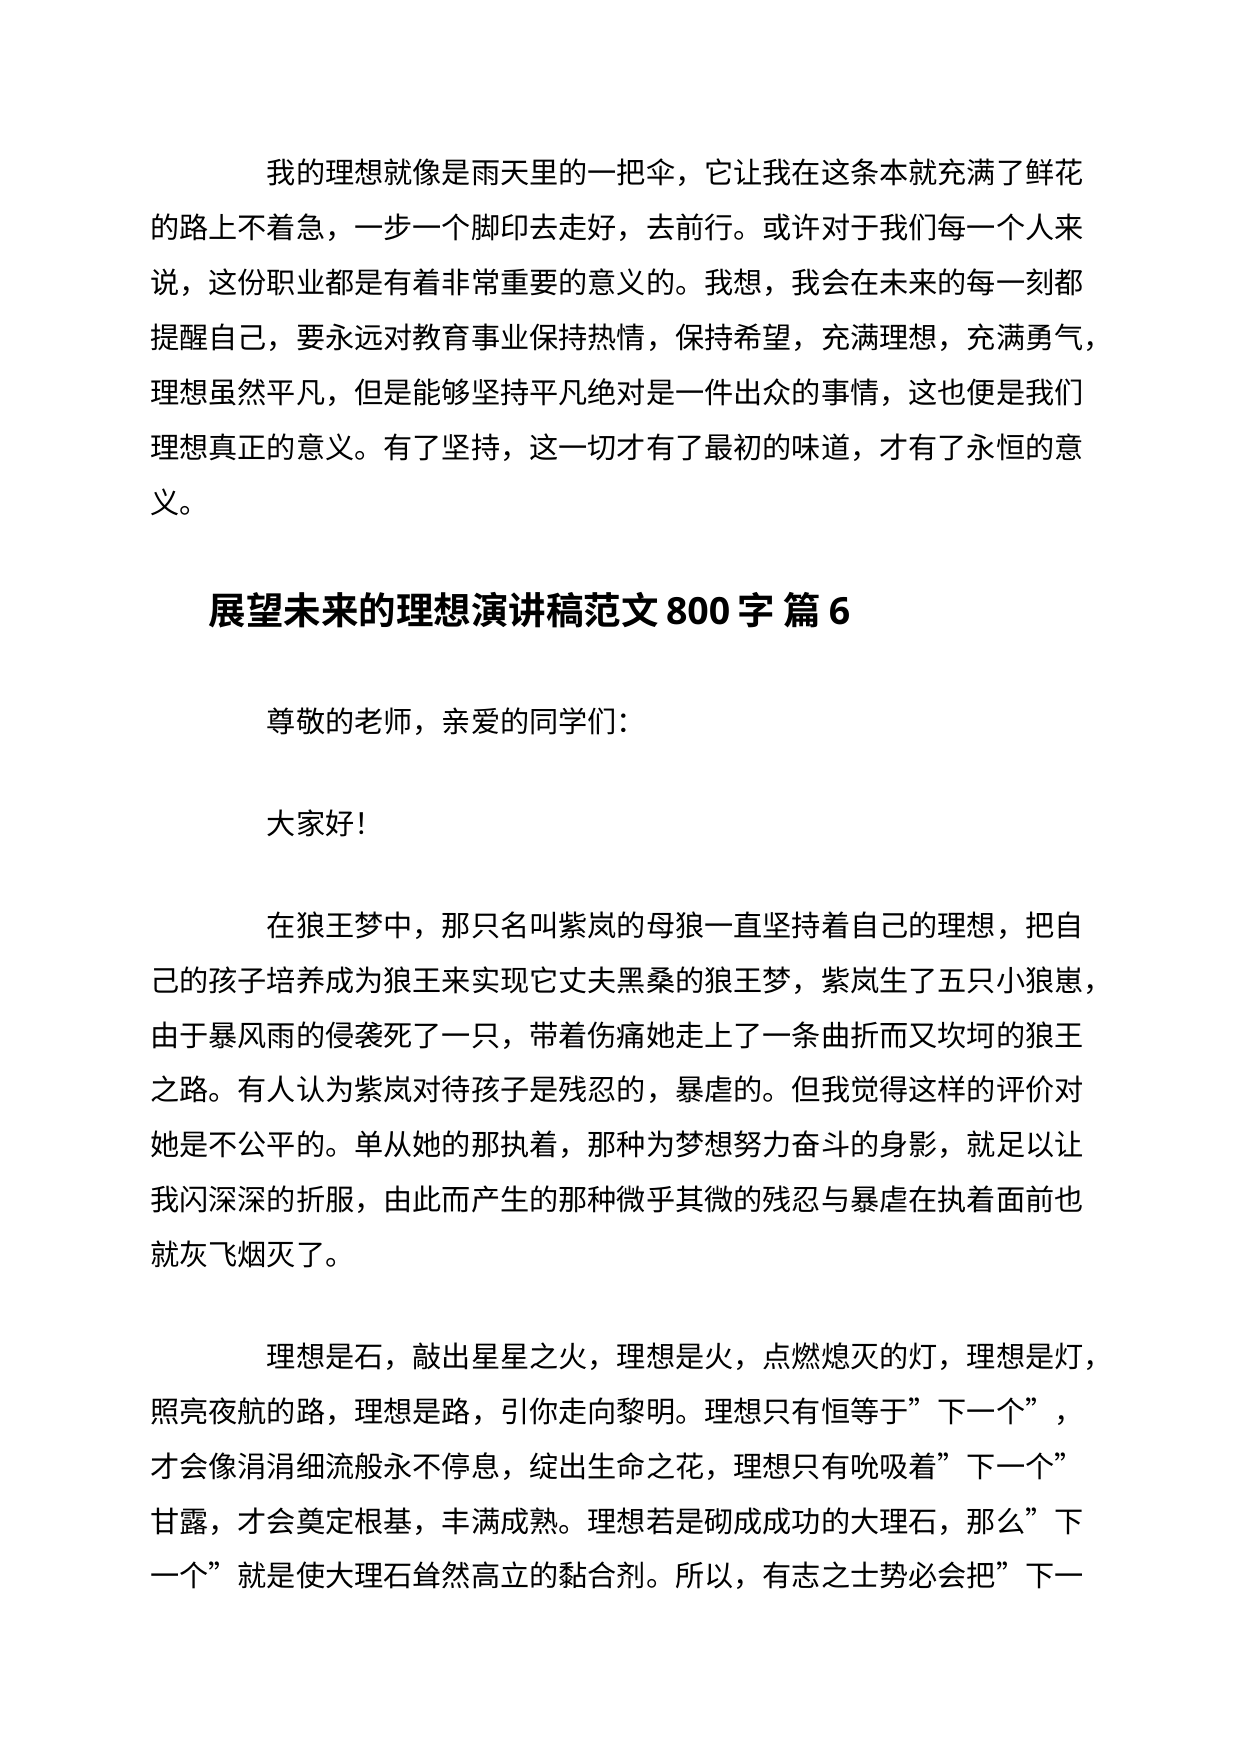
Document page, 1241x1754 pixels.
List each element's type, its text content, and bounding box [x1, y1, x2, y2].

text 大家好！ [150, 801, 1090, 843]
text 尊敬的老师，亲爱的同学们： [150, 699, 1090, 741]
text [150, 1333, 1090, 1595]
text 在狼王梦中，那只名叫紫岚的母狼一直坚持着自己的理想，把自己的孩子培养成为狼王来实现它丈夫黑桑的狼王梦，紫岚生了五只小狼崽，由于暴风雨的侵袭死了一只，带着伤痛她走上了一条曲折而又坎坷的狼王之路。有人认为紫岚对待孩子是残忍的，暴虐的。但我觉得这样的评价对她是不公平的。单从她的那执着，那种为梦想努力奋斗的身影，就足以让我闪深深的折服，由此而产生的那种微乎其微的残忍与暴虐在执着面前也就灰飞烟灭了。 [150, 902, 1090, 1274]
text 展望未来的理想演讲稿范文800字 篇6 [150, 581, 1090, 636]
text 我的理想就像是雨天里的一把伞，它让我在这条本就充满了鲜花的路上不着急，一步一个脚印去走好，去前行。或许对于我们每一个人来说，这份职业都是有着非常重要的意义的。我想，我会在未来的每一刻都提醒自己，要永远对教育事业保持热情，保持希望，充满理想，充满勇气，理想虽然平凡，但是能够坚持平凡绝对是一件出众的事情，这也便是我们理想真正的意义。有了坚持，这一切才有了最初的味道，才有了永恒的意义。 [150, 150, 1090, 522]
